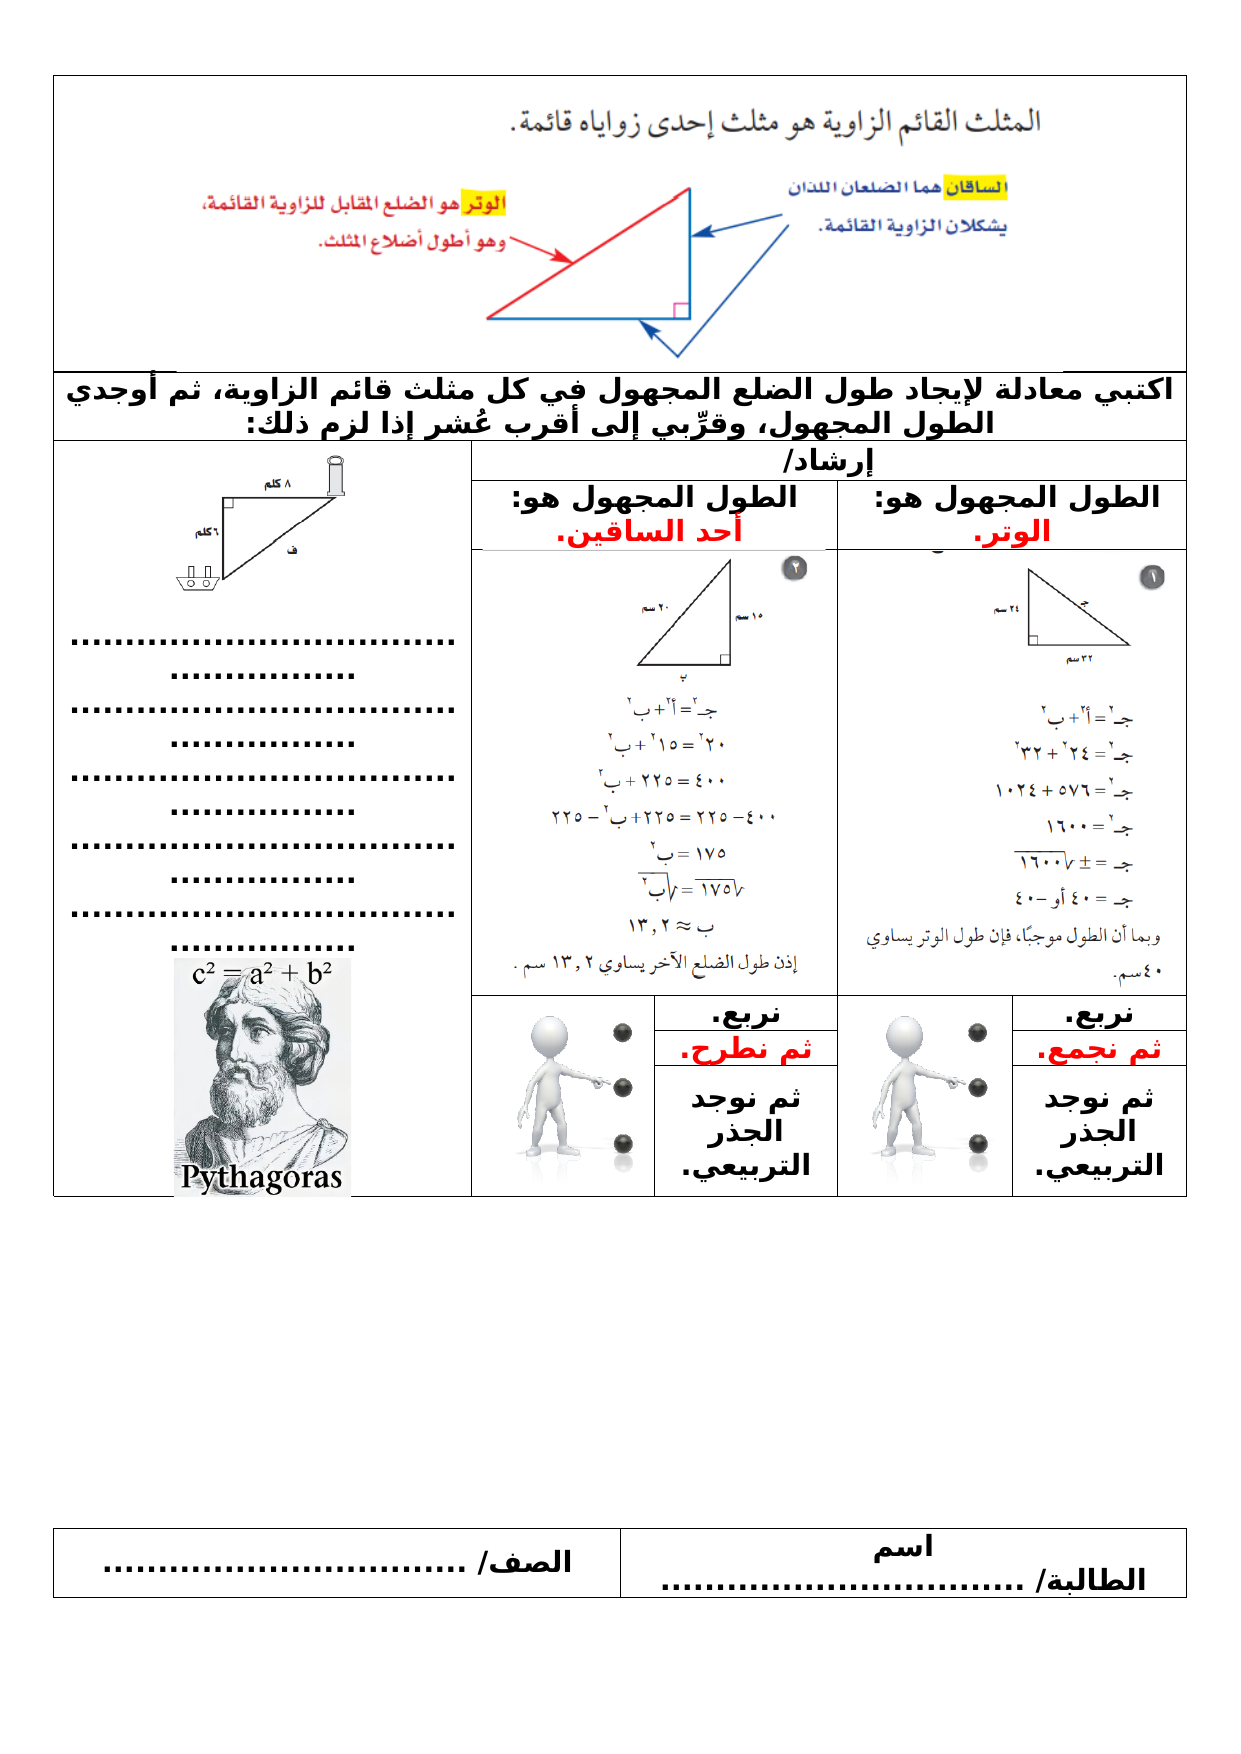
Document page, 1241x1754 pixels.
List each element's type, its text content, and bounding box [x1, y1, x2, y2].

picture [173, 958, 352, 1197]
table_cell .................................................... .................................................... .................................................... .................................................... .................................................... [54, 441, 471, 1196]
table_cell اكتبي معادلة لإيجاد طول الضلع المجهول في كل مثلث قائم الزاوية، ثم أوجدي الطول المجهول، وقرِّبي إلى أقرب عُشر إذا لزم ذلك: [54, 373, 1186, 440]
picture [482, 549, 826, 995]
table_cell [838, 996, 1012, 1196]
table_cell [472, 996, 654, 1196]
picture [496, 1007, 643, 1185]
table_header الصف/ ................................. [54, 1529, 620, 1597]
picture [851, 1007, 998, 1185]
table_cell [54, 76, 176, 371]
table_cell [472, 550, 482, 994]
table_cell إرشاد/ [472, 441, 1186, 479]
table_cell [1064, 76, 1186, 371]
table_cell [838, 550, 1186, 994]
table_cell ثم نوجد الجذر التربيعي. [1013, 1066, 1186, 1196]
table_cell الطول المجهول هو: أحد الساقين. [472, 481, 837, 548]
picture [176, 76, 1064, 372]
table_cell ثم نوجد الجذر التربيعي. [655, 1066, 837, 1196]
table_cell [826, 550, 837, 994]
table_cell نربع. [655, 996, 837, 1030]
table_cell نربع. [1013, 996, 1186, 1030]
picture [141, 441, 384, 619]
table_cell ثم نطرح. [655, 1031, 837, 1065]
picture [848, 551, 1175, 993]
table_cell الطول المجهول هو: الوتر. [838, 481, 1186, 548]
table_header اسم الطالبة/ ................................. [621, 1529, 1186, 1597]
table_cell ثم نجمع. [1013, 1031, 1186, 1065]
